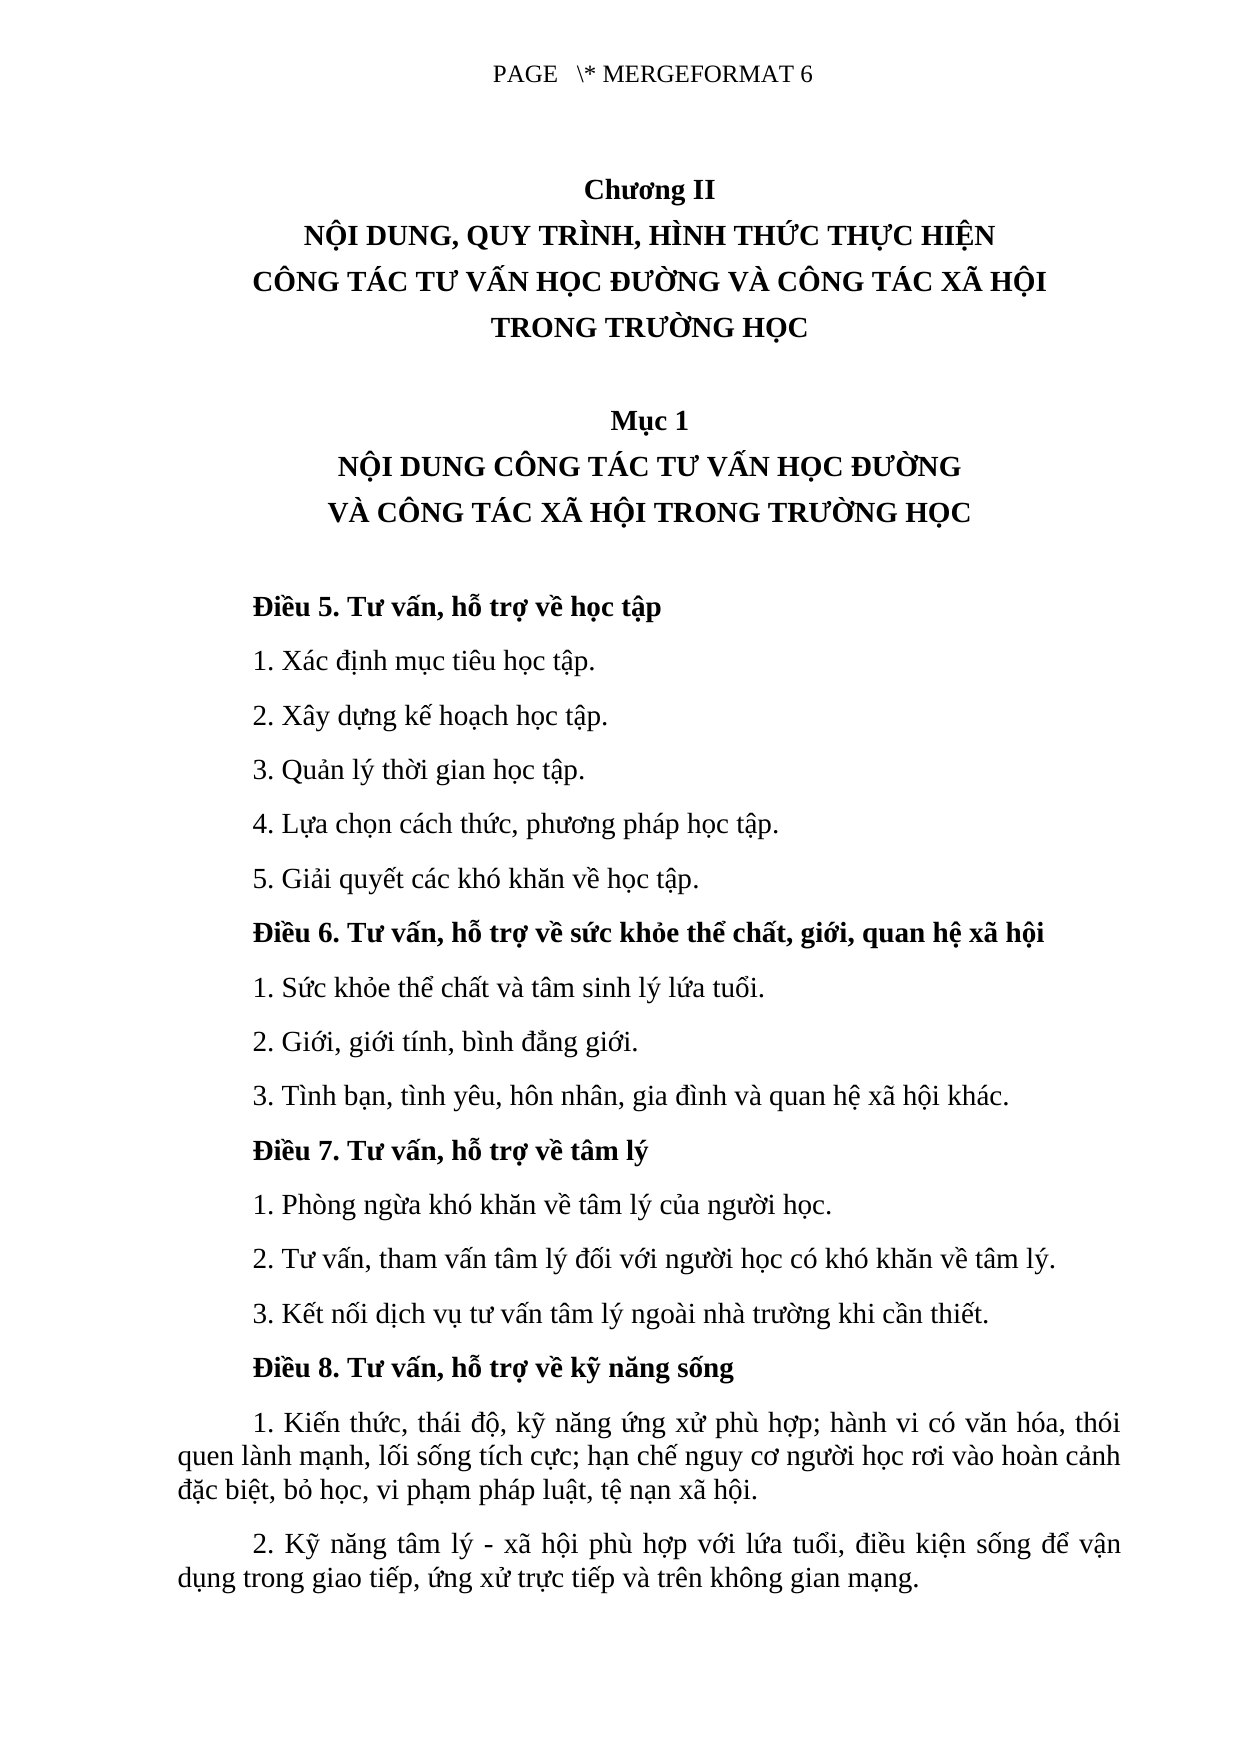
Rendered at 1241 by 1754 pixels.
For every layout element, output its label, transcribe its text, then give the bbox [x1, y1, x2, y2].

text Điều 8. Tư vấn, hỗ trợ về kỹ năng sống [177, 1350, 1122, 1384]
text 1. Kiến thức, thái độ, kỹ năng ứng xử phù hợp; hành vi có văn hóa, thói quen lành mạnh, lối sống tích cực; hạn chế nguy cơ người học rơi vào hoàn cảnh đặc biệt, bỏ học, vi phạm pháp luật, tệ nạn xã hội. [177, 1405, 1122, 1505]
text 4. Lựa chọn cách thức, phương pháp học tập. [177, 807, 1122, 840]
text 3. Kết nối dịch vụ tư vấn tâm lý ngoài nhà trường khi cần thiết. [177, 1296, 1122, 1329]
text 1. Phòng ngừa khó khăn về tâm lý của người học. [177, 1187, 1122, 1221]
text 2. Giới, giới tính, bình đẳng giới. [177, 1024, 1122, 1058]
text CÔNG TÁC TƯ VẤN HỌC ĐƯỜNG VÀ CÔNG TÁC XÃ HỘI [177, 264, 1122, 298]
text TRONG TRƯỜNG HỌC [177, 311, 1122, 344]
text Chương II [177, 172, 1122, 206]
text Điều 6. Tư vấn, hỗ trợ về sức khỏe thể chất, giới, quan hệ xã hội [177, 915, 1122, 949]
text 2. Tư vấn, tham vấn tâm lý đối với người học có khó khăn về tâm lý. [177, 1242, 1122, 1275]
text 2. Kỹ năng tâm lý - xã hội phù hợp với lứa tuổi, điều kiện sống để vận dụng trong giao tiếp, ứng xử trực tiếp và trên không gian mạng. [177, 1526, 1122, 1593]
text Điều 5. Tư vấn, hỗ trợ về học tập [177, 589, 1122, 623]
text NỘI DUNG CÔNG TÁC TƯ VẤN HỌC ĐƯỜNG [177, 449, 1122, 482]
text 5. Giải quyết các khó khăn về học tập. [177, 861, 1122, 894]
text 3. Tình bạn, tình yêu, hôn nhân, gia đình và quan hệ xã hội khác. [177, 1078, 1122, 1112]
text Mục 1 [177, 403, 1122, 436]
text 2. Xây dựng kế hoạch học tập. [177, 698, 1122, 731]
text NỘI DUNG, QUY TRÌNH, HÌNH THỨC THỰC HIỆN [177, 218, 1122, 252]
text VÀ CÔNG TÁC XÃ HỘI TRONG TRƯỜNG HỌC [177, 495, 1122, 528]
text 3. Quản lý thời gian học tập. [177, 752, 1122, 786]
text Điều 7. Tư vấn, hỗ trợ về tâm lý [177, 1133, 1122, 1166]
text 1. Xác định mục tiêu học tập. [177, 643, 1122, 677]
text 1. Sức khỏe thể chất và tâm sinh lý lứa tuổi. [177, 970, 1122, 1003]
